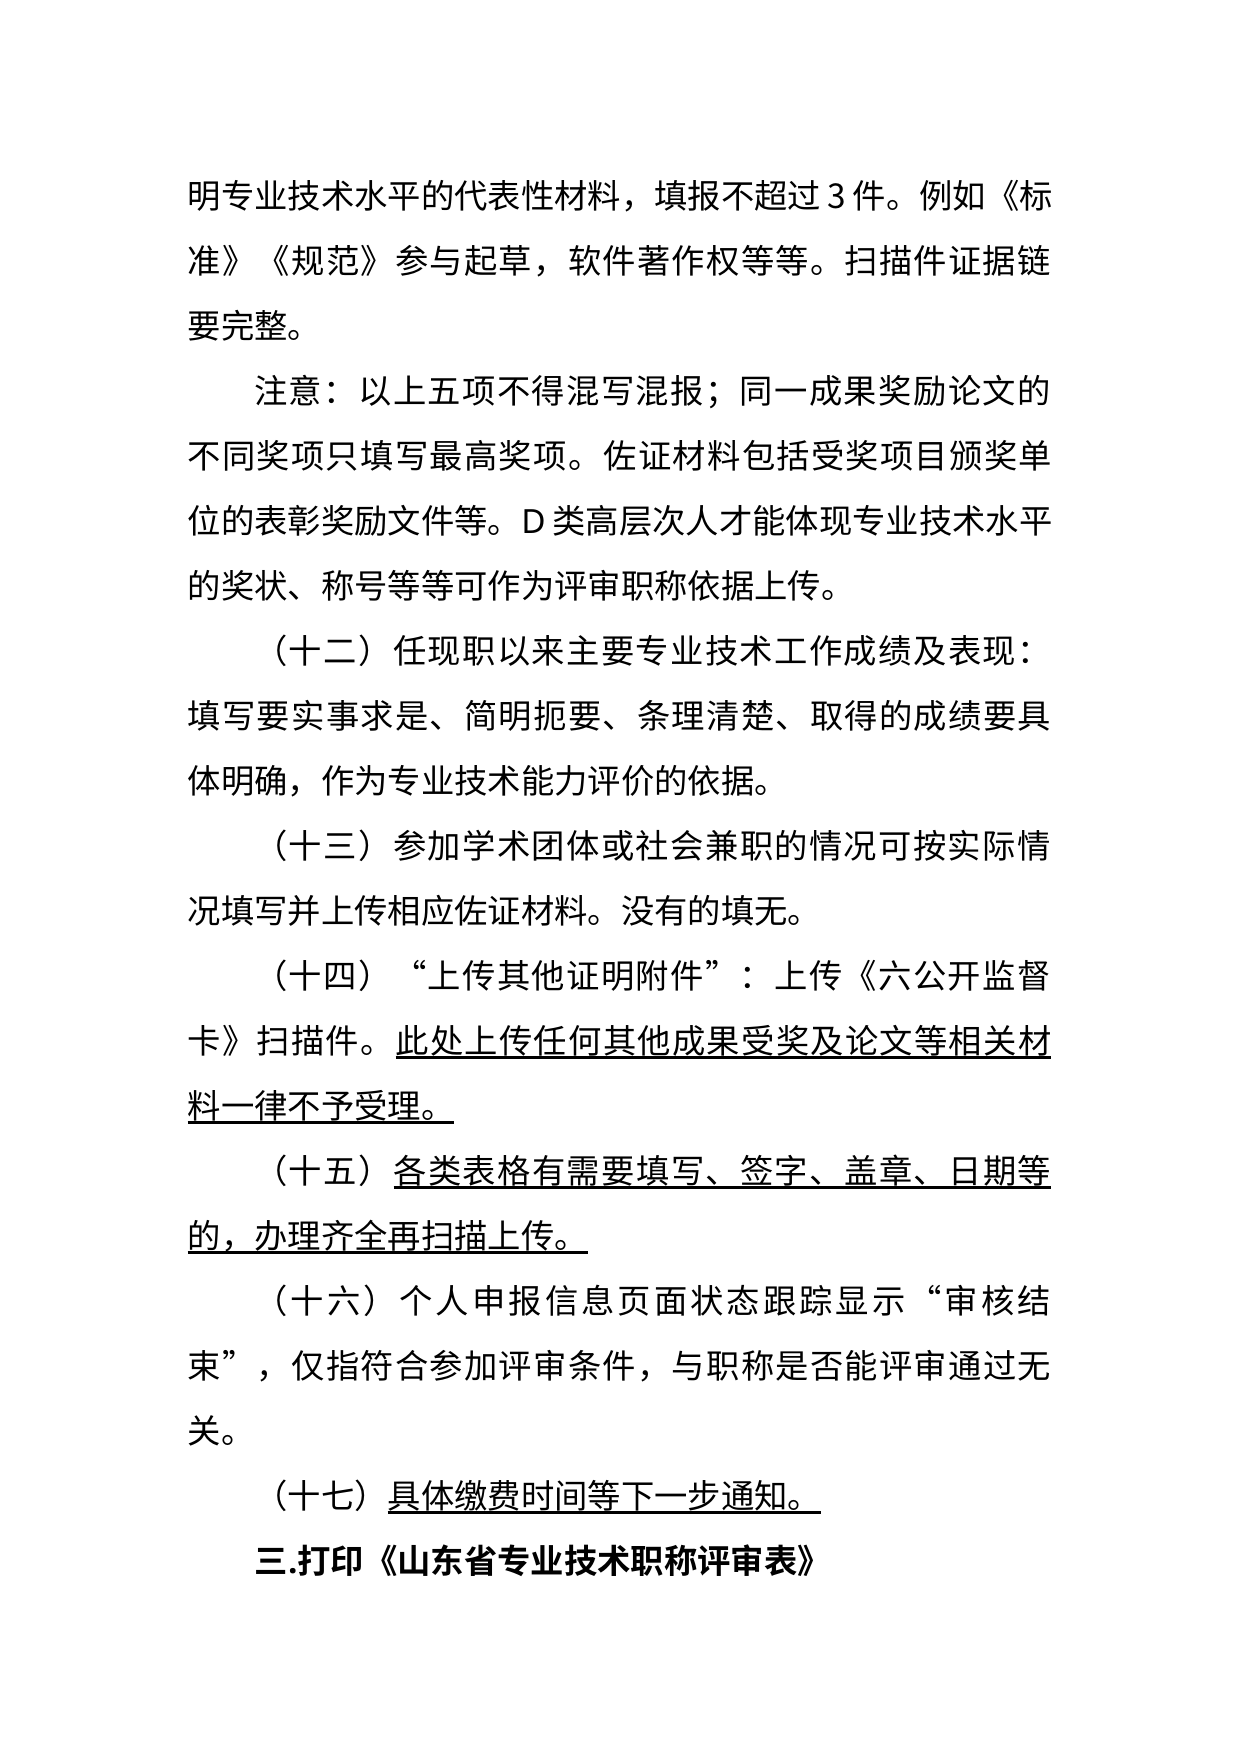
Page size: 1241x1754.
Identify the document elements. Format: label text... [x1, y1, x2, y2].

text 注意：以上五项不得混写混报；同一成果奖励论文的不同奖项只填写最高奖项。佐证材料包括受奖项目颁奖单位的表彰奖励文件等。D类高层次人才能体现专业技术水平的奖状、称号等等可作为评审职称依据上传。 [187, 357, 1053, 617]
text （十四）“上传其他证明附件”：上传《六公开监督卡》扫描件。此处上传任何其他成果受奖及论文等相关材料一律不予受理。 [187, 942, 1053, 1137]
text （十七）具体缴费时间等下一步通知。 [187, 1462, 1053, 1527]
text 三.打印《山东省专业技术职称评审表》 [187, 1527, 1053, 1592]
text （十三）参加学术团体或社会兼职的情况可按实际情况填写并上传相应佐证材料。没有的填无。 [187, 812, 1053, 942]
text （十五）各类表格有需要填写、签字、盖章、日期等的，办理齐全再扫描上传。 [187, 1137, 1053, 1267]
text （十六）个人申报信息页面状态跟踪显示“审核结束”，仅指符合参加评审条件，与职称是否能评审通过无关。 [187, 1267, 1053, 1462]
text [187, 162, 1053, 357]
text （十二）任现职以来主要专业技术工作成绩及表现：填写要实事求是、简明扼要、条理清楚、取得的成绩要具体明确，作为专业技术能力评价的依据。 [187, 617, 1053, 812]
